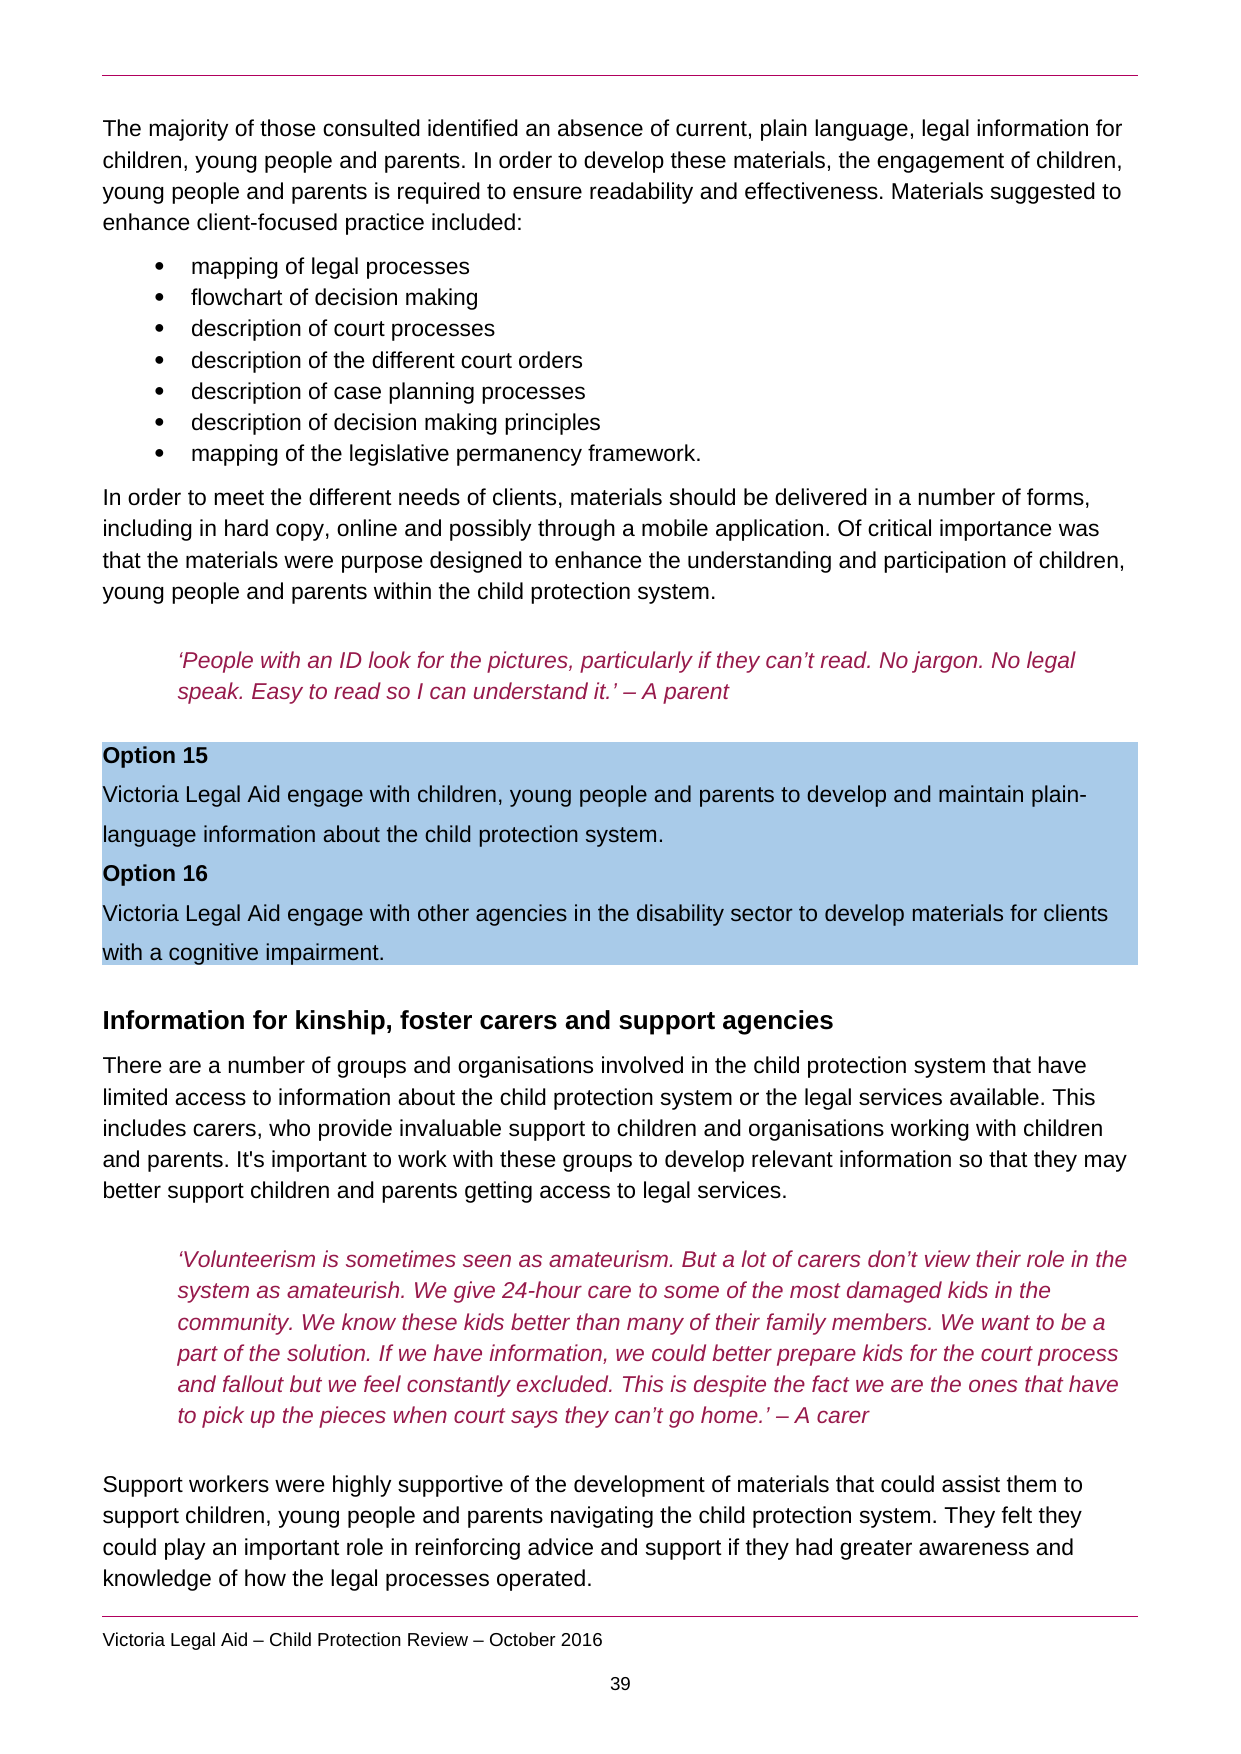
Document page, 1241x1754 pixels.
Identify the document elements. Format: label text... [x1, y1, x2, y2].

list mapping of legal processes [155, 248, 1138, 279]
text Support workers were highly supportive of the development of materials that could assist them to support children, young people and parents navigating the child protection system. They felt they could play an important role in reinforcing advice and support if they had greater awareness and knowledge of how the legal processes operated. [102, 1466, 1138, 1591]
text Option 15 [102, 742, 1138, 768]
text Option 16 [102, 860, 1138, 886]
text ‘Volunteerism is sometimes seen as amateurism. But a lot of carers don’t view their role in the system as amateurish. We give 24-hour care to some of the most damaged kids in the community. We know these kids better than many of their family members. We want to be a part of the solution. If we have information, we could better prepare kids for the court process and fallout but we feel constantly excluded. This is despite the fact we are the ones that have to pick up the pieces when court says they can’t go home.’ – A carer [177, 1241, 1138, 1428]
subtitle Information for kinship, foster carers and support agencies [102, 1003, 1138, 1035]
list flowchart of decision making [155, 279, 1138, 310]
list description of case planning processes [155, 373, 1138, 404]
list description of decision making principles [155, 404, 1138, 435]
list mapping of the legislative permanency framework. [155, 435, 1138, 467]
text Victoria Legal Aid engage with children, young people and parents to develop and maintain plain-language information about the child protection system. [102, 781, 1138, 847]
list description of court processes [155, 310, 1138, 342]
text ‘People with an ID look for the pictures, particularly if they can’t read. No jargon. No legal speak. Easy to read so I can understand it.’ – A parent [177, 642, 1138, 704]
text In order to meet the different needs of clients, materials should be delivered in a number of forms, including in hard copy, online and possibly through a mobile application. Of critical importance was that the materials were purpose designed to enhance the understanding and participation of children, young people and parents within the child protection system. [102, 479, 1138, 604]
text Victoria Legal Aid engage with other agencies in the disability sector to develop materials for clients with a cognitive impairment. [102, 899, 1138, 965]
text The majority of those consulted identified an absence of current, plain language, legal information for children, young people and parents. In order to develop these materials, the engagement of children, young people and parents is required to ensure readability and effectiveness. Materials suggested to enhance client-focused practice included: [102, 110, 1138, 235]
list description of the different court orders [155, 342, 1138, 373]
text There are a number of groups and organisations involved in the child protection system that have limited access to information about the child protection system or the legal services available. This includes carers, who provide invaluable support to children and organisations working with children and parents. It's important to work with these groups to develop relevant information so that they may better support children and parents getting access to legal services. [102, 1047, 1138, 1203]
